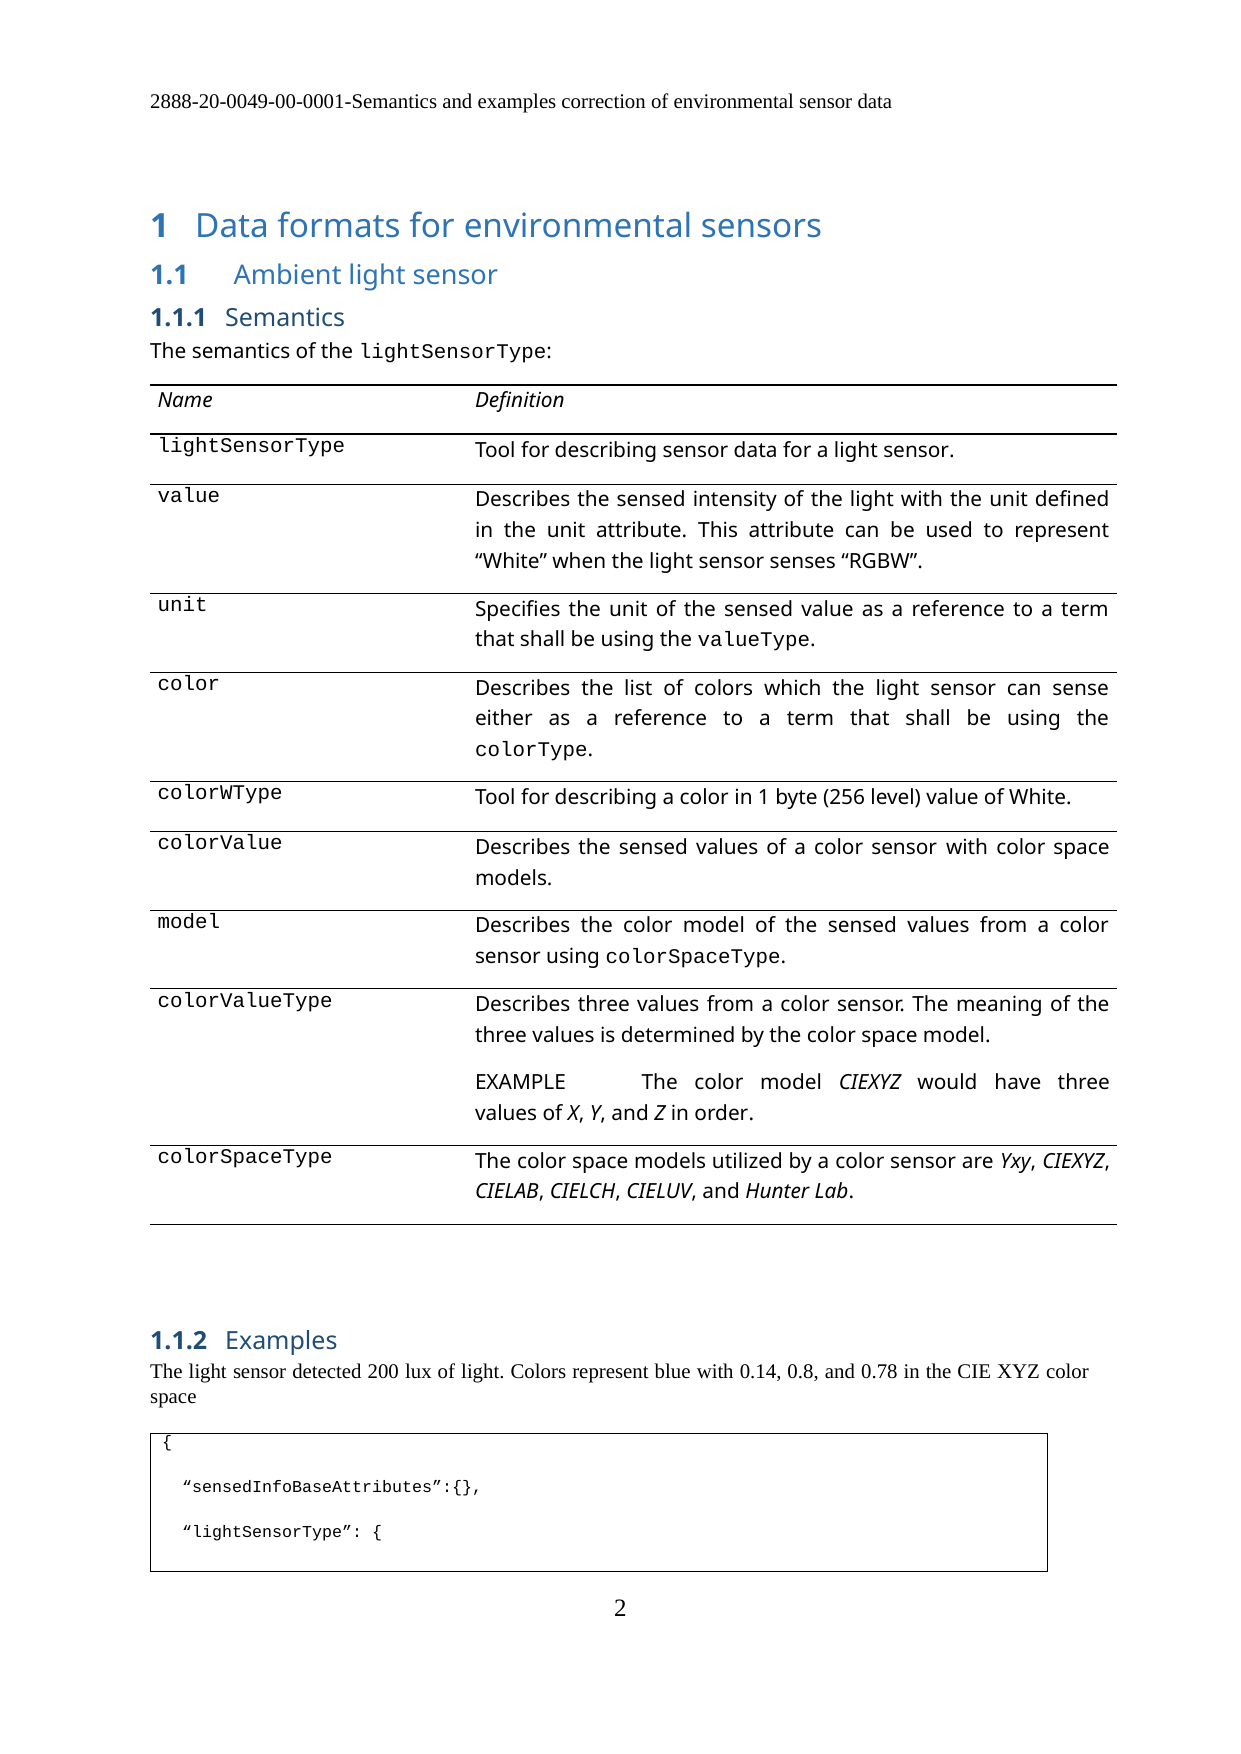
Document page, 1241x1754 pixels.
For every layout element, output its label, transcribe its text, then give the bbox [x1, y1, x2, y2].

text The light sensor detected 200 lux of light. Colors represent blue with 0.14, 0.8, and 0.78 in the CIE XYZ color space [150, 1359, 1090, 1408]
subtitle Ambient light sensor [150, 255, 1090, 292]
table_cell Describes the sensed values of a color sensor with color space models. [468, 832, 1117, 909]
subtitle Examples [150, 1323, 1090, 1357]
table_header Name [150, 386, 467, 432]
table_header Definition [468, 386, 1117, 432]
subtitle Data formats for environmental sensors [150, 202, 1090, 248]
table_cell Describes three values from a color sensor. The meaning of the three values is determined by the color space model. EXAMPLE The color model CIEXYZ would have three values of X, Y, and Z in order. [468, 989, 1117, 1145]
table_cell colorSpaceType [150, 1146, 467, 1223]
table_cell Describes the color model of the sensed values from a color sensor using colorSpaceType. [468, 911, 1117, 988]
table_cell model [150, 911, 467, 988]
table_cell Specifies the unit of the sensed value as a reference to a term that shall be using the valueType. [468, 594, 1117, 672]
table_cell unit [150, 594, 467, 672]
table_cell colorValueType [150, 989, 467, 1145]
text The semantics of the lightSensorType: [150, 336, 1090, 364]
table_cell lightSensorType [150, 435, 467, 483]
subtitle Semantics [150, 299, 1090, 333]
table_cell colorValue [150, 832, 467, 909]
table_cell Tool for describing a color in 1 byte (256 level) value of White. [468, 782, 1117, 831]
table_cell value [150, 485, 467, 593]
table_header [151, 1434, 1047, 1571]
table_cell Describes the list of colors which the light sensor can sense either as a reference to a term that shall be using the colorType. [468, 673, 1117, 781]
table_cell The color space models utilized by a color sensor are Yxy, CIEXYZ, CIELAB, CIELCH, CIELUV, and Hunter Lab. [468, 1146, 1117, 1223]
table_cell color [150, 673, 467, 781]
table_cell Tool for describing sensor data for a light sensor. [468, 435, 1117, 483]
table_cell colorWType [150, 782, 467, 831]
table_cell Describes the sensed intensity of the light with the unit defined in the unit attribute. This attribute can be used to represent “White” when the light sensor senses “RGBW”. [468, 485, 1117, 593]
